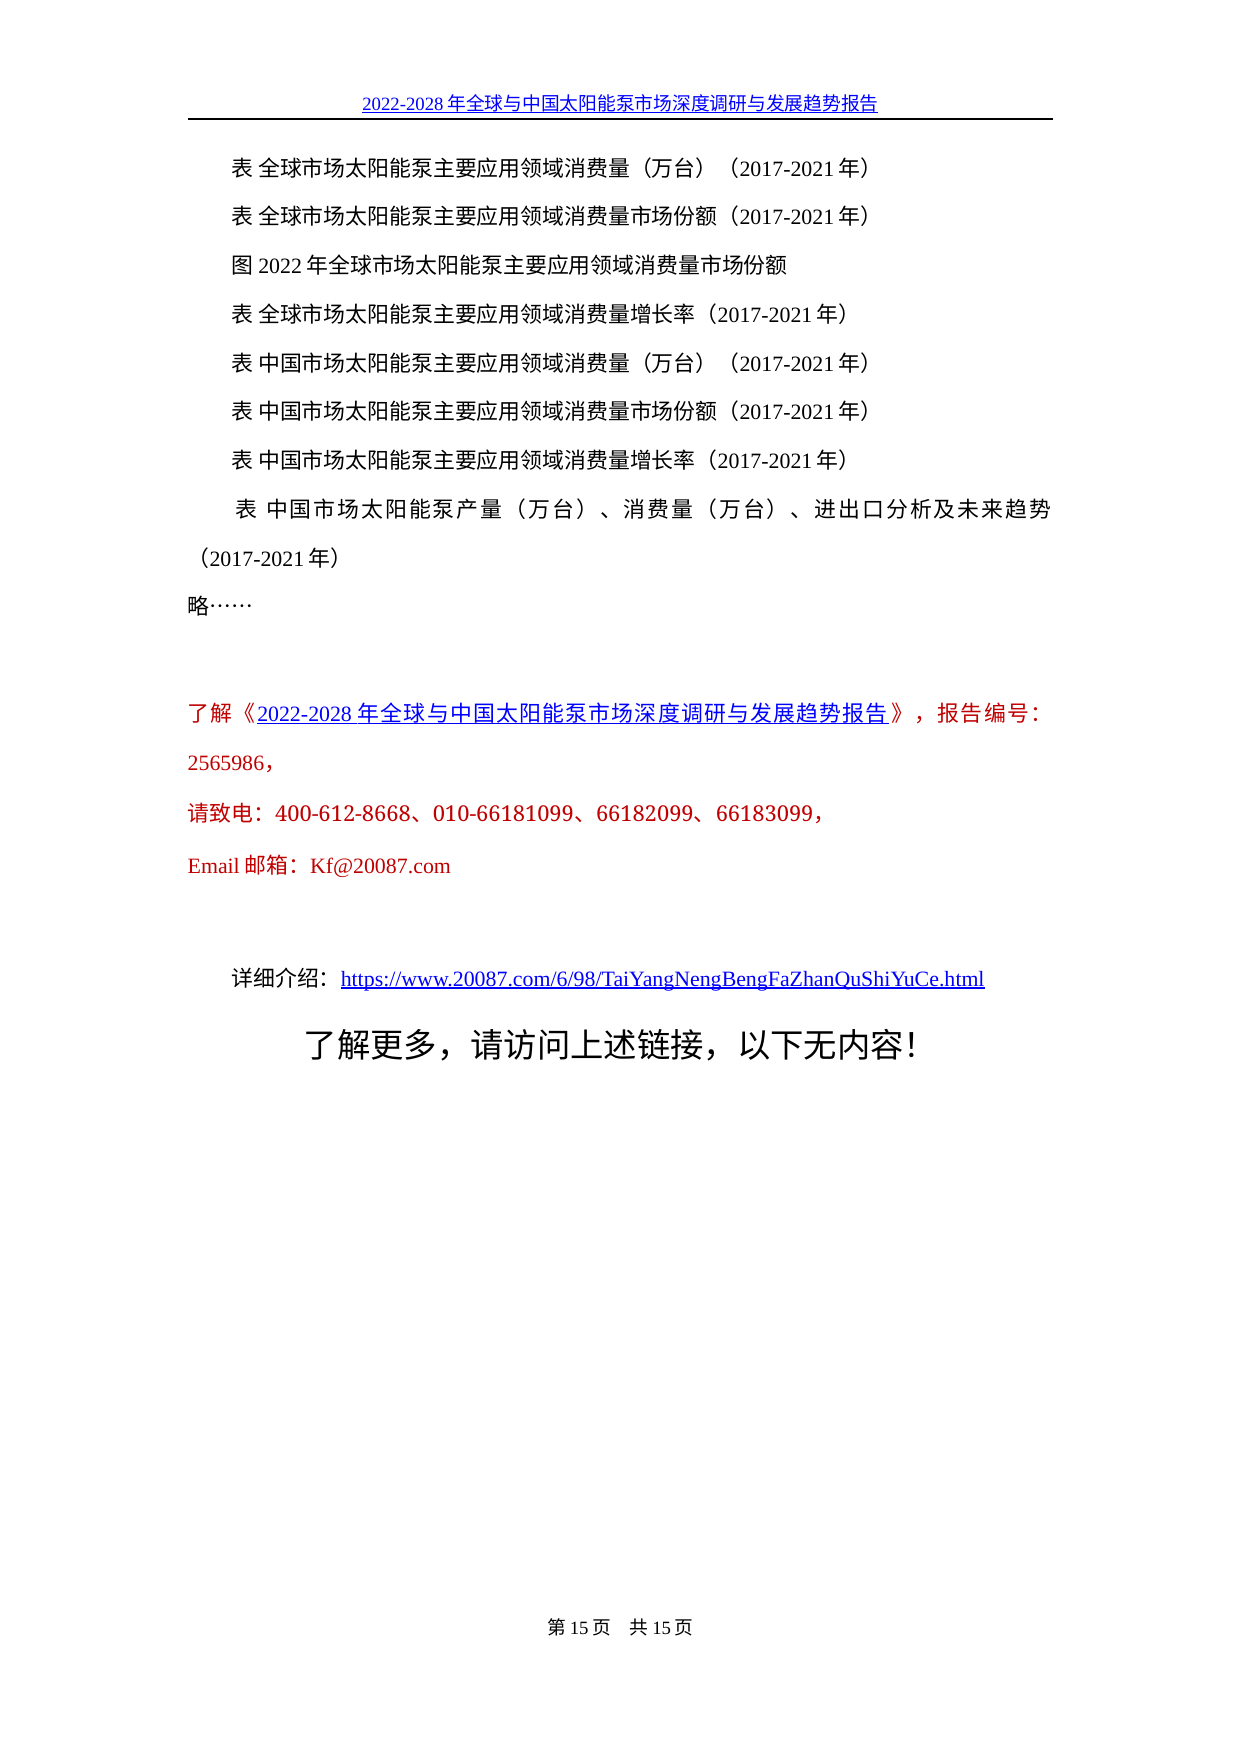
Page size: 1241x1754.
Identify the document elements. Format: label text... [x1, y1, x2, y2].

text Email邮箱：Kf@20087.com [187, 847, 1053, 880]
title 了解更多，请访问上述链接，以下无内容！ [187, 1010, 1053, 1075]
text 了解《2022-2028年全球与中国太阳能泵市场深度调研与发展趋势报告》，报告编号：2565986， [187, 695, 1053, 777]
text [187, 150, 1053, 621]
text 详细介绍：https://www.20087.com/6/98/TaiYangNengBengFaZhanQuShiYuCe.html [187, 960, 1053, 993]
text 请致电：400-612-8668、010-66181099、66182099、66183099， [187, 796, 1053, 828]
